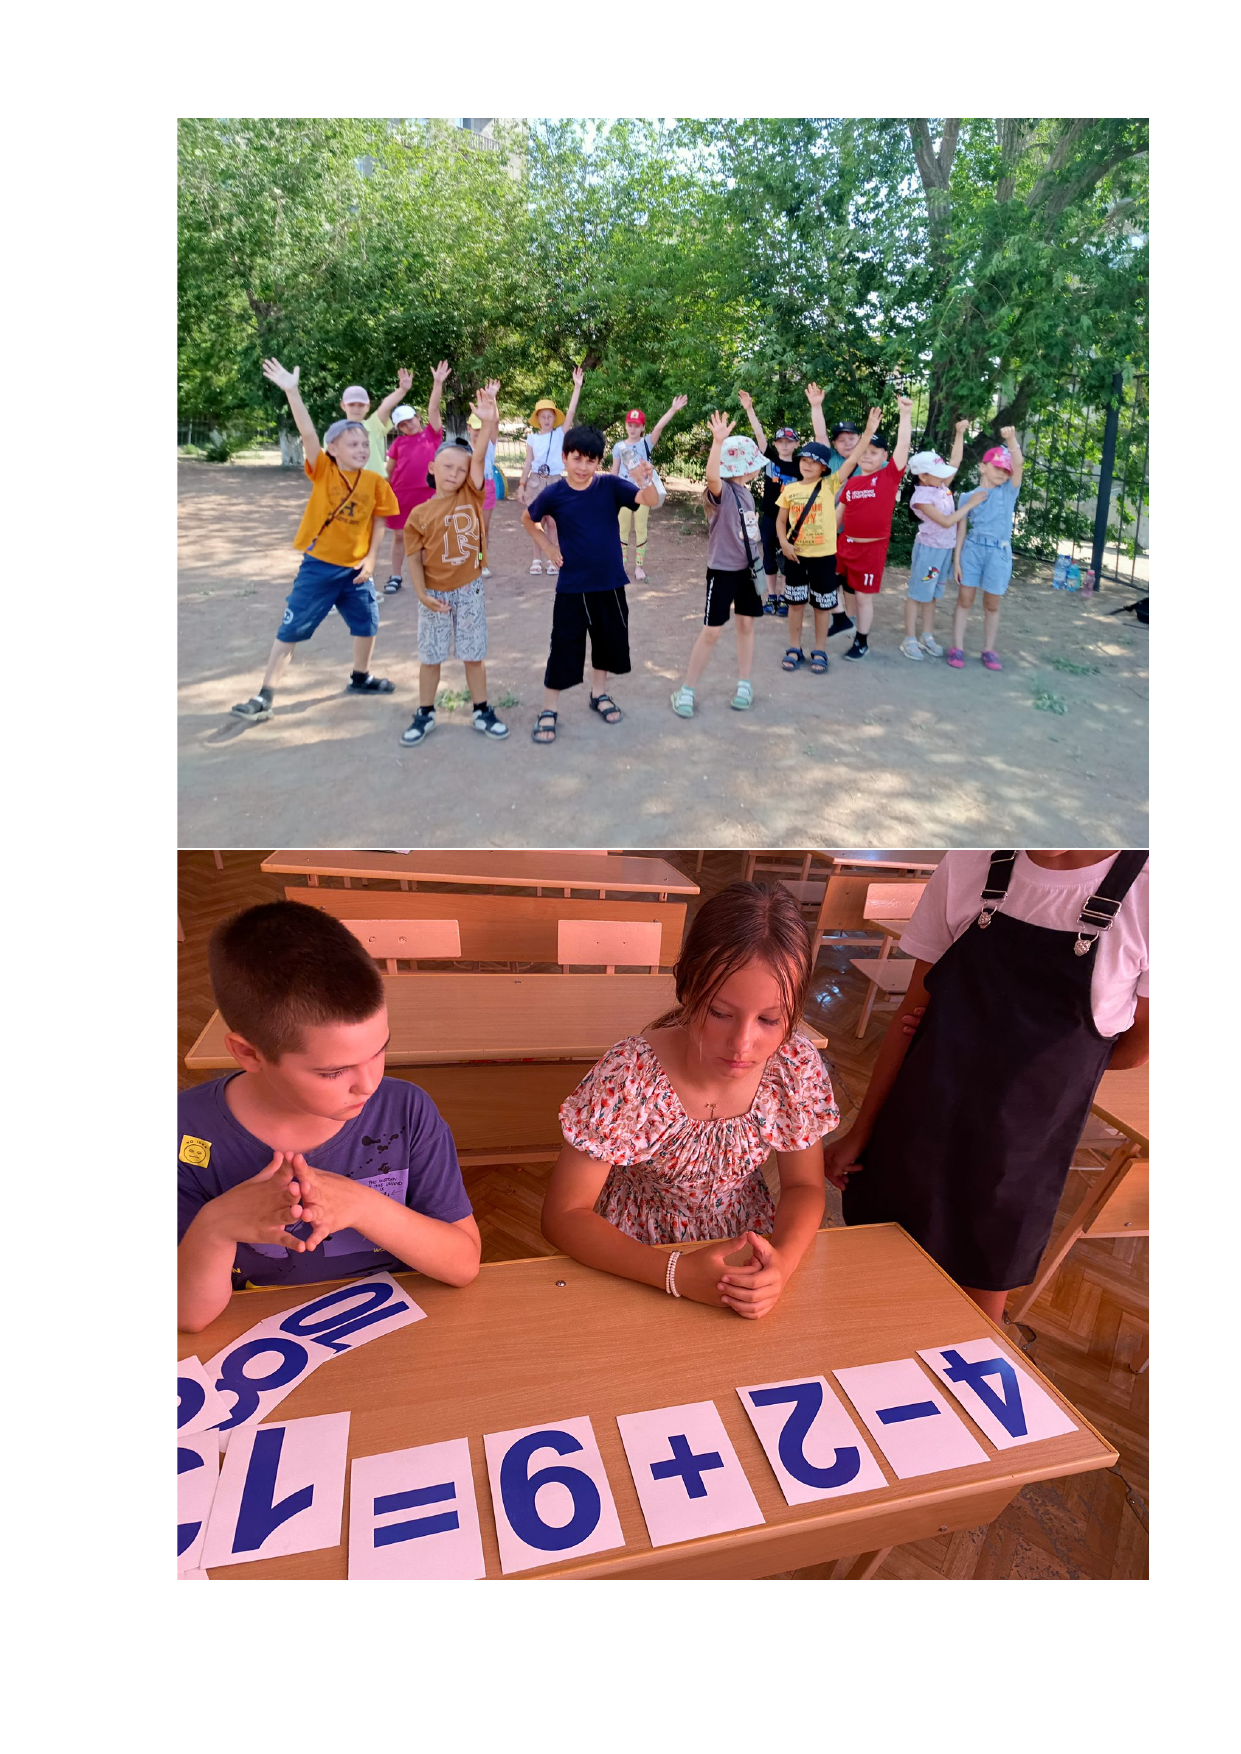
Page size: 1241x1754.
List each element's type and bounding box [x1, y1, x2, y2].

picture [177, 118, 1149, 848]
picture [177, 850, 1149, 1580]
